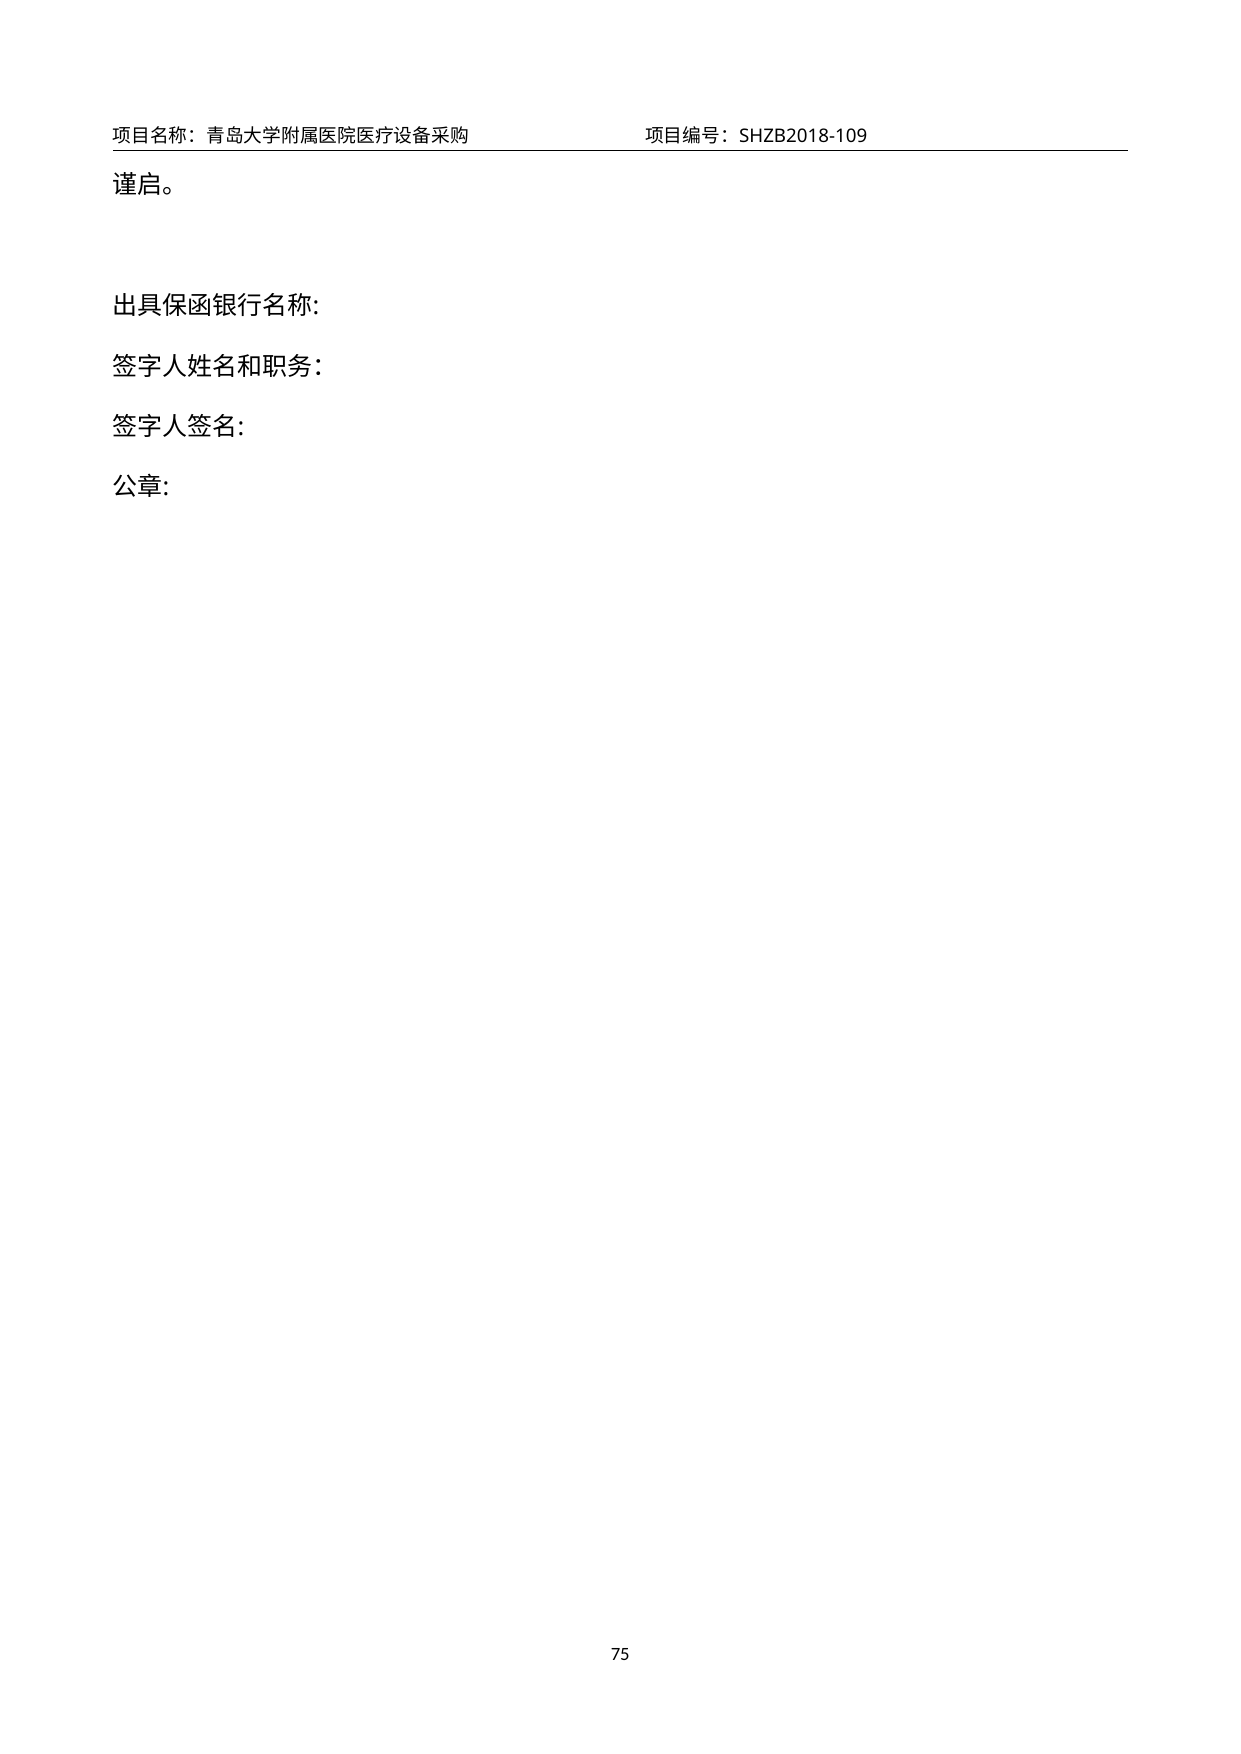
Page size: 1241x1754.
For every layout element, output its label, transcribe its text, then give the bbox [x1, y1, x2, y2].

text 签字人姓名和职务： [112, 334, 1128, 394]
text 出具保函银行名称: [112, 273, 1128, 334]
text 公章: [112, 455, 1128, 515]
text 签字人签名: [112, 394, 1128, 455]
text 谨启。 [112, 153, 1128, 213]
